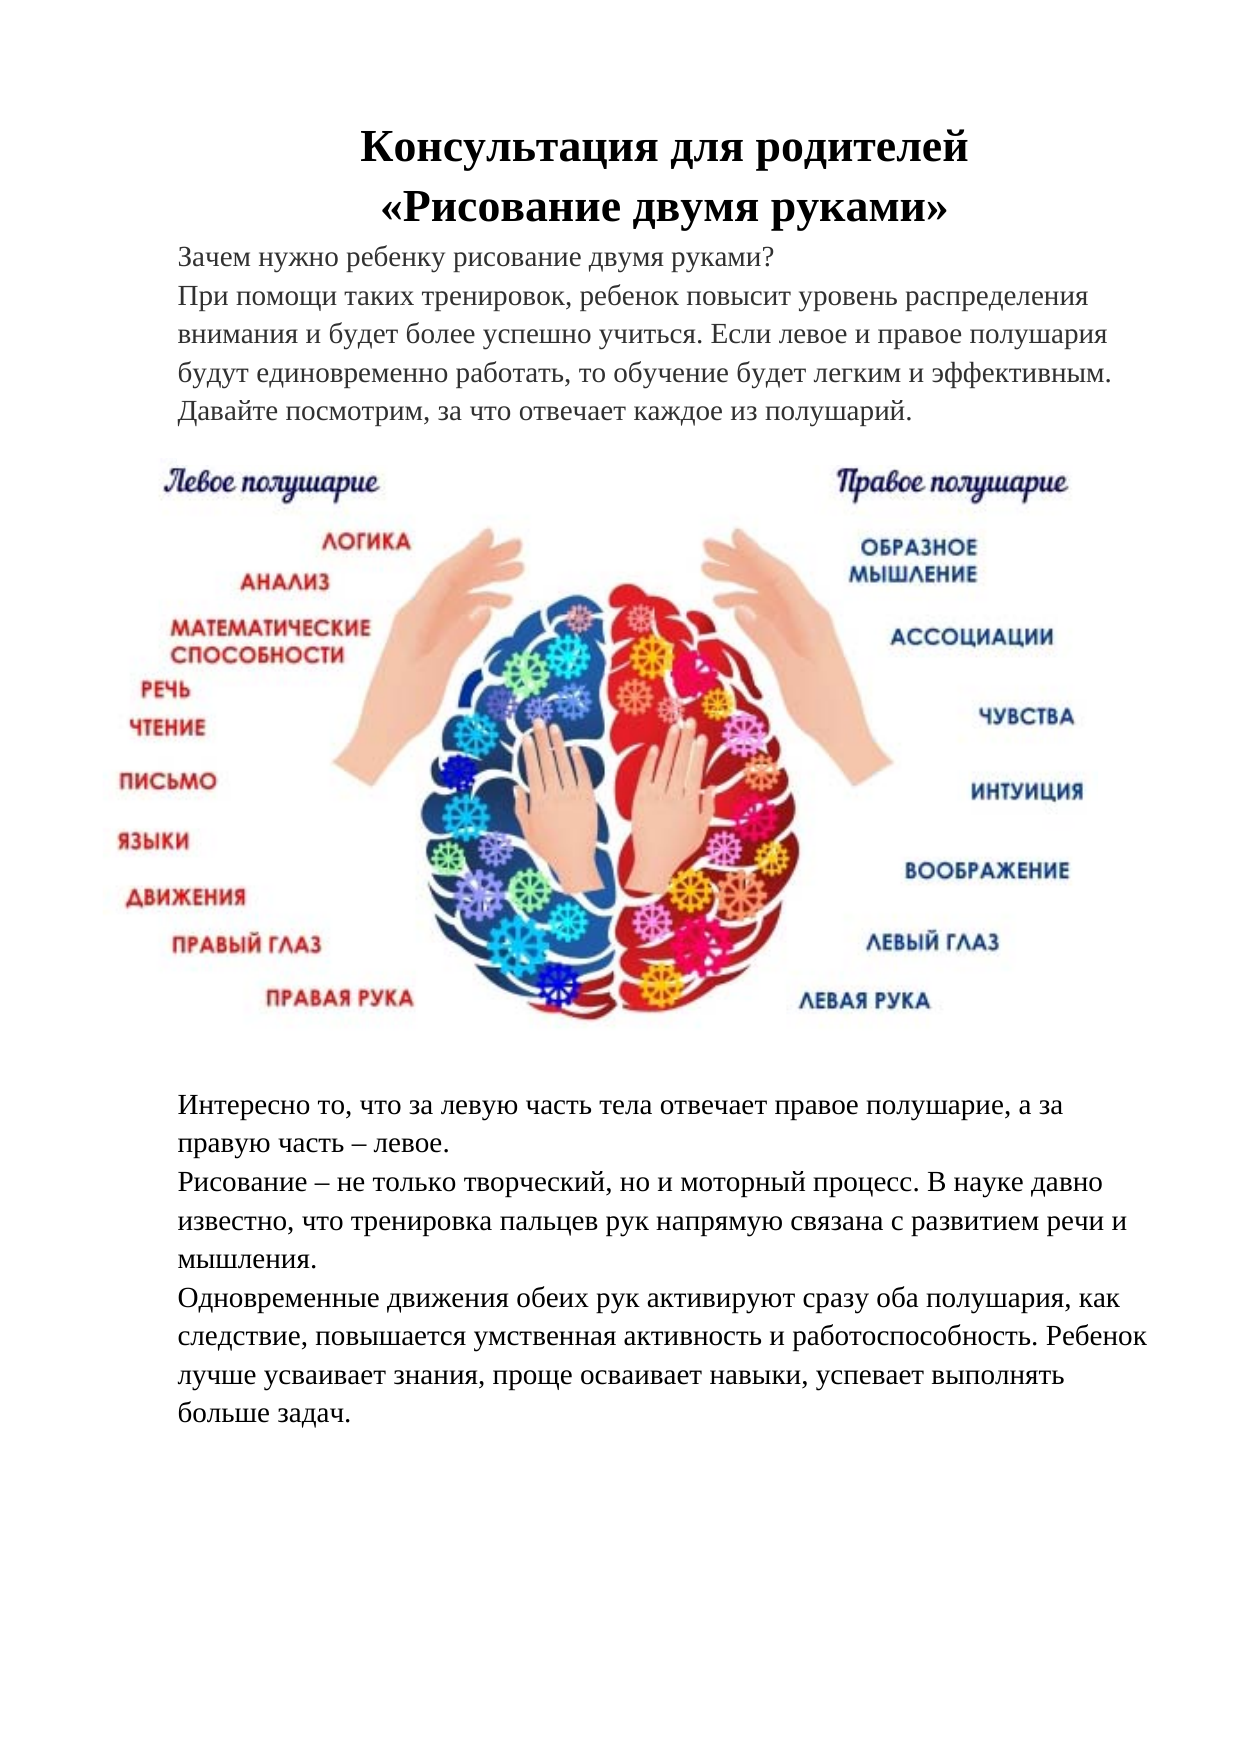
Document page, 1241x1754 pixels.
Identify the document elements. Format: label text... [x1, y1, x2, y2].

text Одновременные движения обеих рук активируют сразу оба полушария, как следствие, повышается умственная активность и работоспособность. Ребенок лучше усваивает знания, проще осваивает навыки, успевает выполнять больше задач. [177, 1280, 1152, 1429]
text «Рисование двумя руками» [177, 179, 1152, 231]
text Интересно то, что за левую часть тела отвечает правое полушарие, а за правую часть – левое. [177, 1087, 1152, 1159]
picture [102, 458, 1099, 1057]
text Рисование – не только творческий, но и моторный процесс. В науке давно известно, что тренировка пальцев рук напрямую связана с развитием речи и мышления. [177, 1164, 1152, 1275]
text Давайте посмотрим, за что отвечает каждое из полушарий. [177, 393, 1152, 427]
text При помощи таких тренировок, ребенок повысит уровень распределения внимания и будет более успешно учиться. Если левое и правое полушария будут единовременно работать, то обучение будет легким и эффективным. [177, 278, 1152, 388]
text Зачем нужно ребенку рисование двумя руками? [177, 239, 1152, 273]
text Консультация для родителей [177, 118, 1152, 171]
